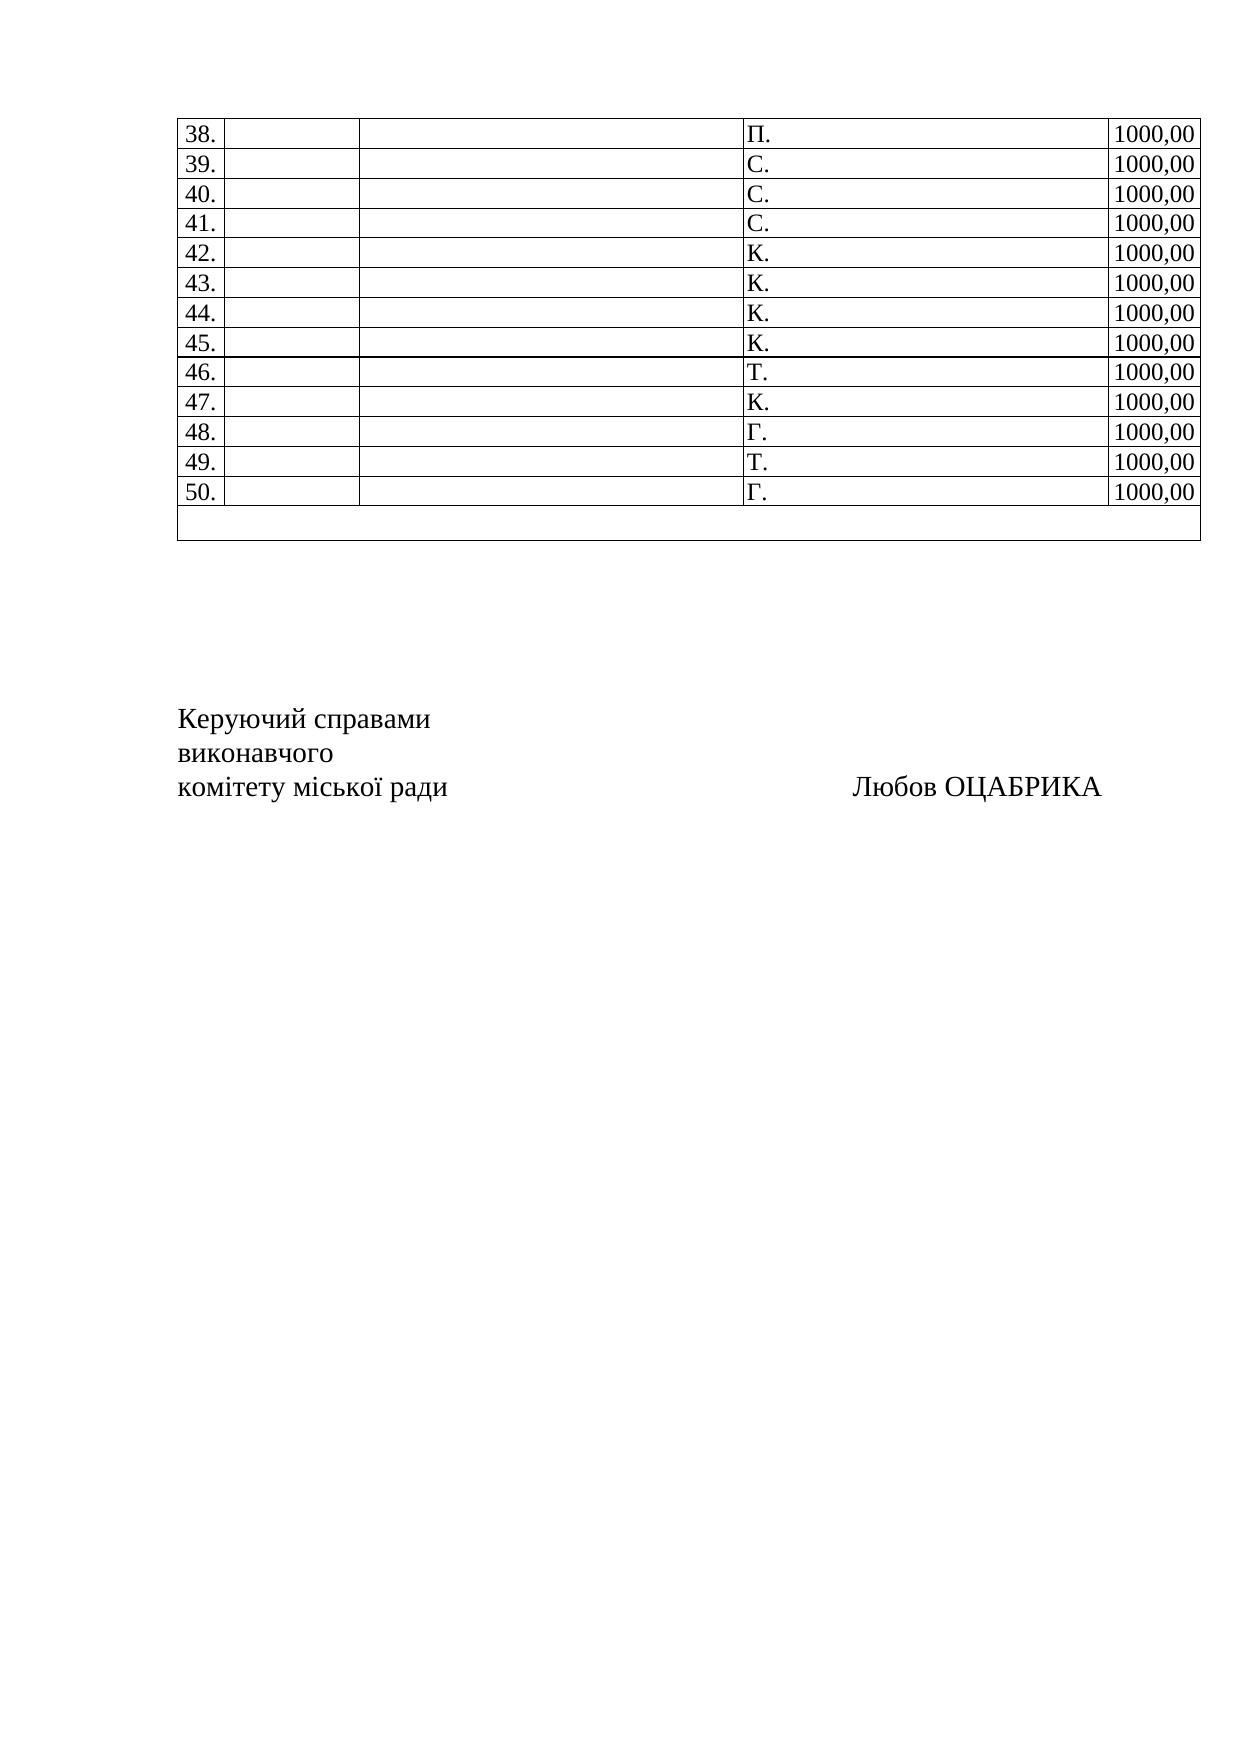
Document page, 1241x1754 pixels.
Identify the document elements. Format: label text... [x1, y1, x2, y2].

table_cell [360, 387, 743, 416]
table_cell [225, 328, 359, 356]
table_cell [225, 268, 359, 297]
table_cell [360, 149, 743, 178]
table_cell Г. [744, 477, 1108, 505]
table_cell [178, 506, 1200, 540]
table_cell [225, 238, 359, 267]
text виконавчого [177, 735, 1181, 769]
table_cell [225, 149, 359, 178]
table_cell 1000,00 [1109, 477, 1200, 505]
table_cell [225, 179, 359, 207]
table_cell С. [744, 209, 1108, 237]
table_cell [360, 328, 743, 356]
table_cell 1000,00 [1109, 238, 1200, 267]
table_cell [178, 149, 224, 178]
table_cell [178, 268, 224, 297]
table_cell 1000,00 [1109, 417, 1200, 446]
table_cell К. [744, 268, 1108, 297]
table_cell [178, 238, 224, 267]
table_cell [360, 417, 743, 446]
table_cell [360, 298, 743, 327]
table_cell [225, 387, 359, 416]
table_cell 1000,00 [1109, 358, 1200, 386]
table_cell П. [744, 119, 1108, 148]
table_cell [178, 209, 224, 237]
table_cell [360, 209, 743, 237]
table_cell Т. [744, 447, 1108, 476]
table_cell С. [744, 179, 1108, 207]
table_cell [360, 119, 743, 148]
table_cell 1000,00 [1109, 447, 1200, 476]
table_cell 1000,00 [1109, 387, 1200, 416]
table_cell 1000,00 [1109, 179, 1200, 207]
table_cell [178, 358, 224, 386]
text Керуючий справами [177, 702, 1181, 735]
table_cell [225, 477, 359, 505]
table_cell Т. [744, 358, 1108, 386]
table_cell 1000,00 [1109, 119, 1200, 148]
table_cell [360, 447, 743, 476]
table_cell [225, 358, 359, 386]
table_cell К. [744, 328, 1108, 356]
table_cell [225, 298, 359, 327]
table_cell 1000,00 [1109, 298, 1200, 327]
table_cell [360, 477, 743, 505]
text комітету міської ради Любов ОЦАБРИКА [177, 769, 1181, 802]
table_cell С. [744, 149, 1108, 178]
table_cell [360, 179, 743, 207]
table_cell 1000,00 [1109, 209, 1200, 237]
table_cell [225, 417, 359, 446]
table_cell [178, 179, 224, 207]
table_cell [225, 447, 359, 476]
table_cell К. [744, 298, 1108, 327]
table_cell [360, 358, 743, 386]
table_cell [360, 268, 743, 297]
table_cell К. [744, 238, 1108, 267]
table_cell 1000,00 [1109, 268, 1200, 297]
table_cell Г. [744, 417, 1108, 446]
table_cell [178, 447, 224, 476]
table_cell [178, 477, 224, 505]
table_cell [225, 119, 359, 148]
table_cell К. [744, 387, 1108, 416]
table_cell 1000,00 [1109, 149, 1200, 178]
table_cell [178, 328, 224, 356]
table_cell [225, 209, 359, 237]
table_cell 1000,00 [1109, 328, 1200, 356]
table_cell [178, 298, 224, 327]
table_cell [360, 238, 743, 267]
table_cell [178, 119, 224, 148]
table_cell [178, 387, 224, 416]
table_cell [178, 417, 224, 446]
